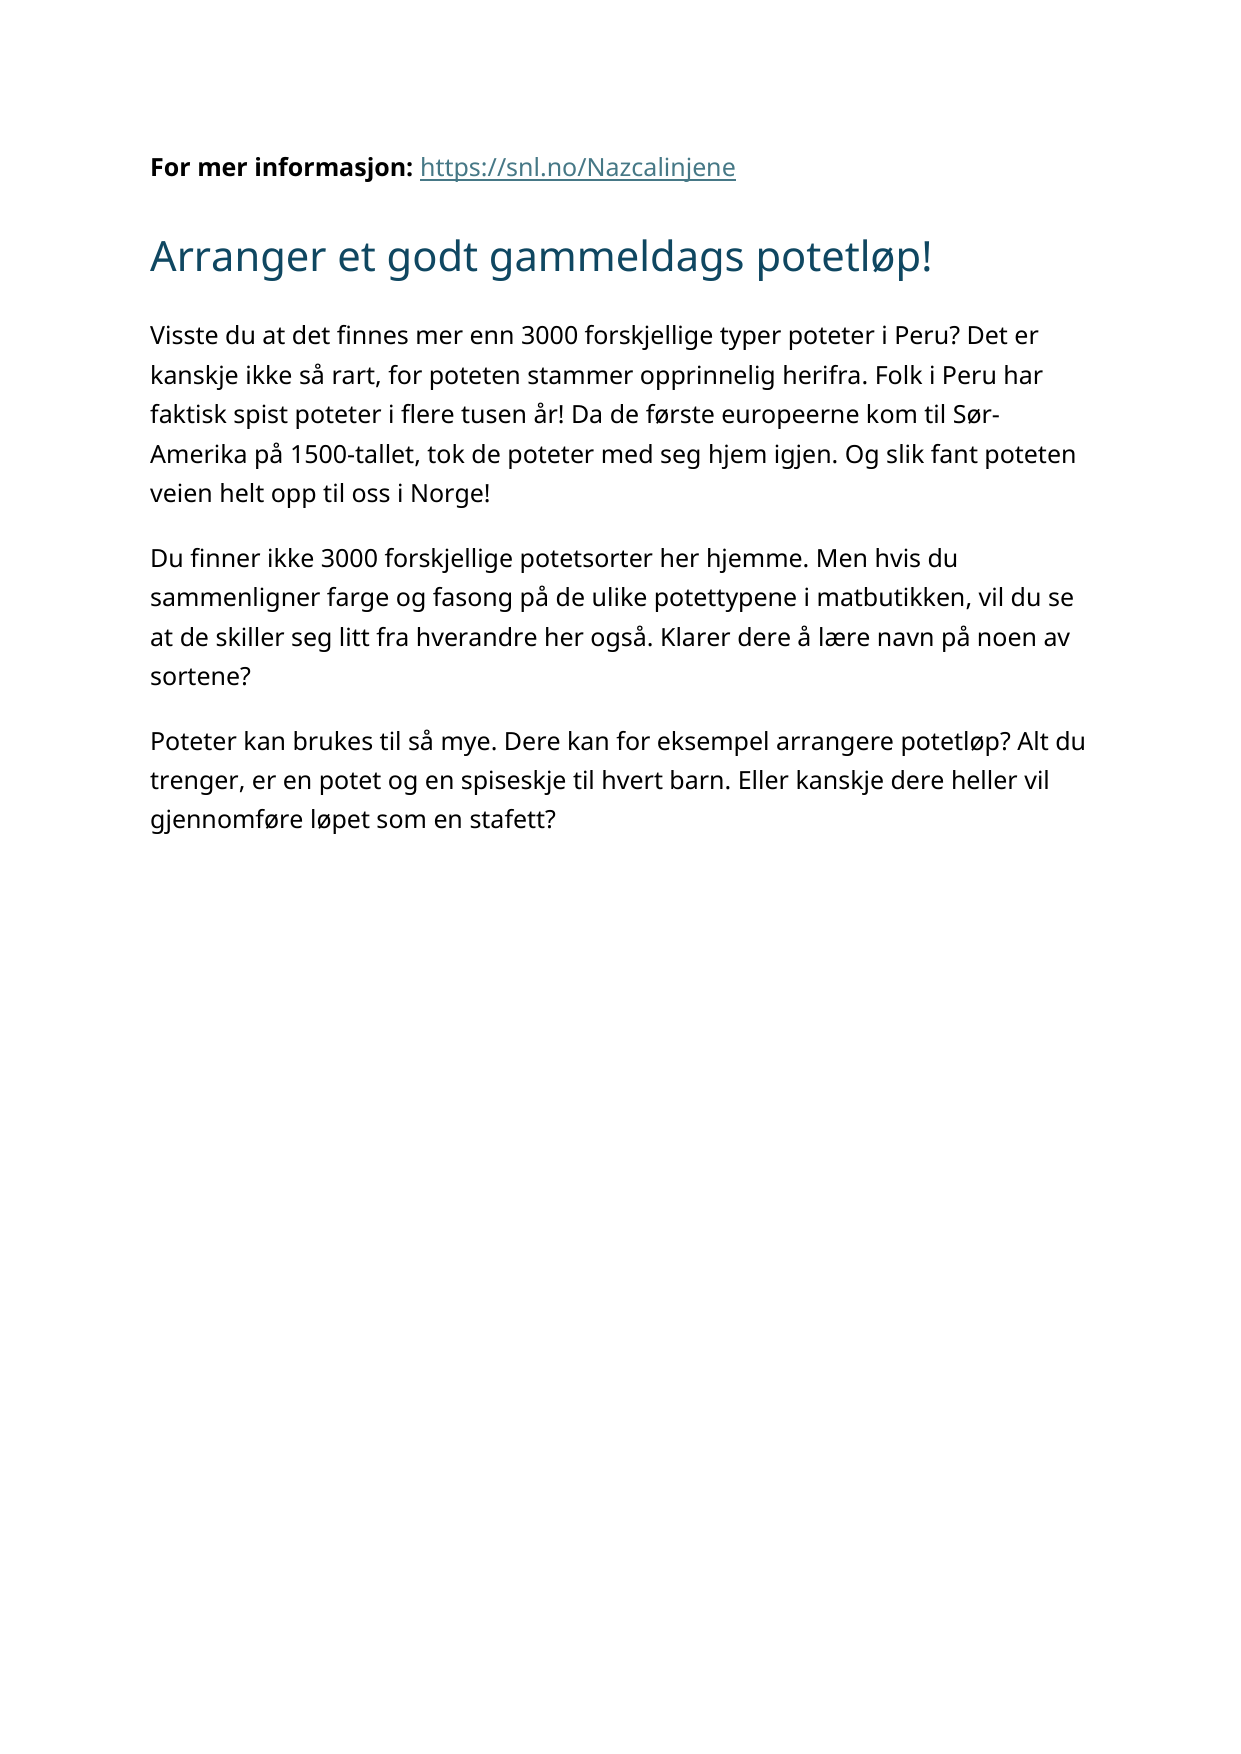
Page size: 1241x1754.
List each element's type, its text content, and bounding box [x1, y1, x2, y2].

text Du finner ikke 3000 forskjellige potetsorter her hjemme. Men hvis du sammenligner farge og fasong på de ulike potettypene i matbutikken, vil du se at de skiller seg litt fra hverandre her også. Klarer dere å lære navn på noen av sortene? [150, 540, 1090, 693]
subtitle Arranger et godt gammeldags potetløp! [150, 227, 1090, 284]
text Visste du at det finnes mer enn 3000 forskjellige typer poteter i Peru? Det er kanskje ikke så rart, for poteten stammer opprinnelig herifra. Folk i Peru har faktisk spist poteter i flere tusen år! Da de første europeerne kom til Sør-Amerika på 1500-tallet, tok de poteter med seg hjem igjen. Og slik fant poteten veien helt opp til oss i Norge! [150, 318, 1090, 510]
text For mer informasjon: https://snl.no/Nazcalinjene [150, 150, 1090, 184]
text Poteter kan brukes til så mye. Dere kan for eksempel arrangere potetløp? Alt du trenger, er en potet og en spiseskje til hvert barn. Eller kanskje dere heller vil gjennomføre løpet som en stafett? [150, 723, 1090, 836]
